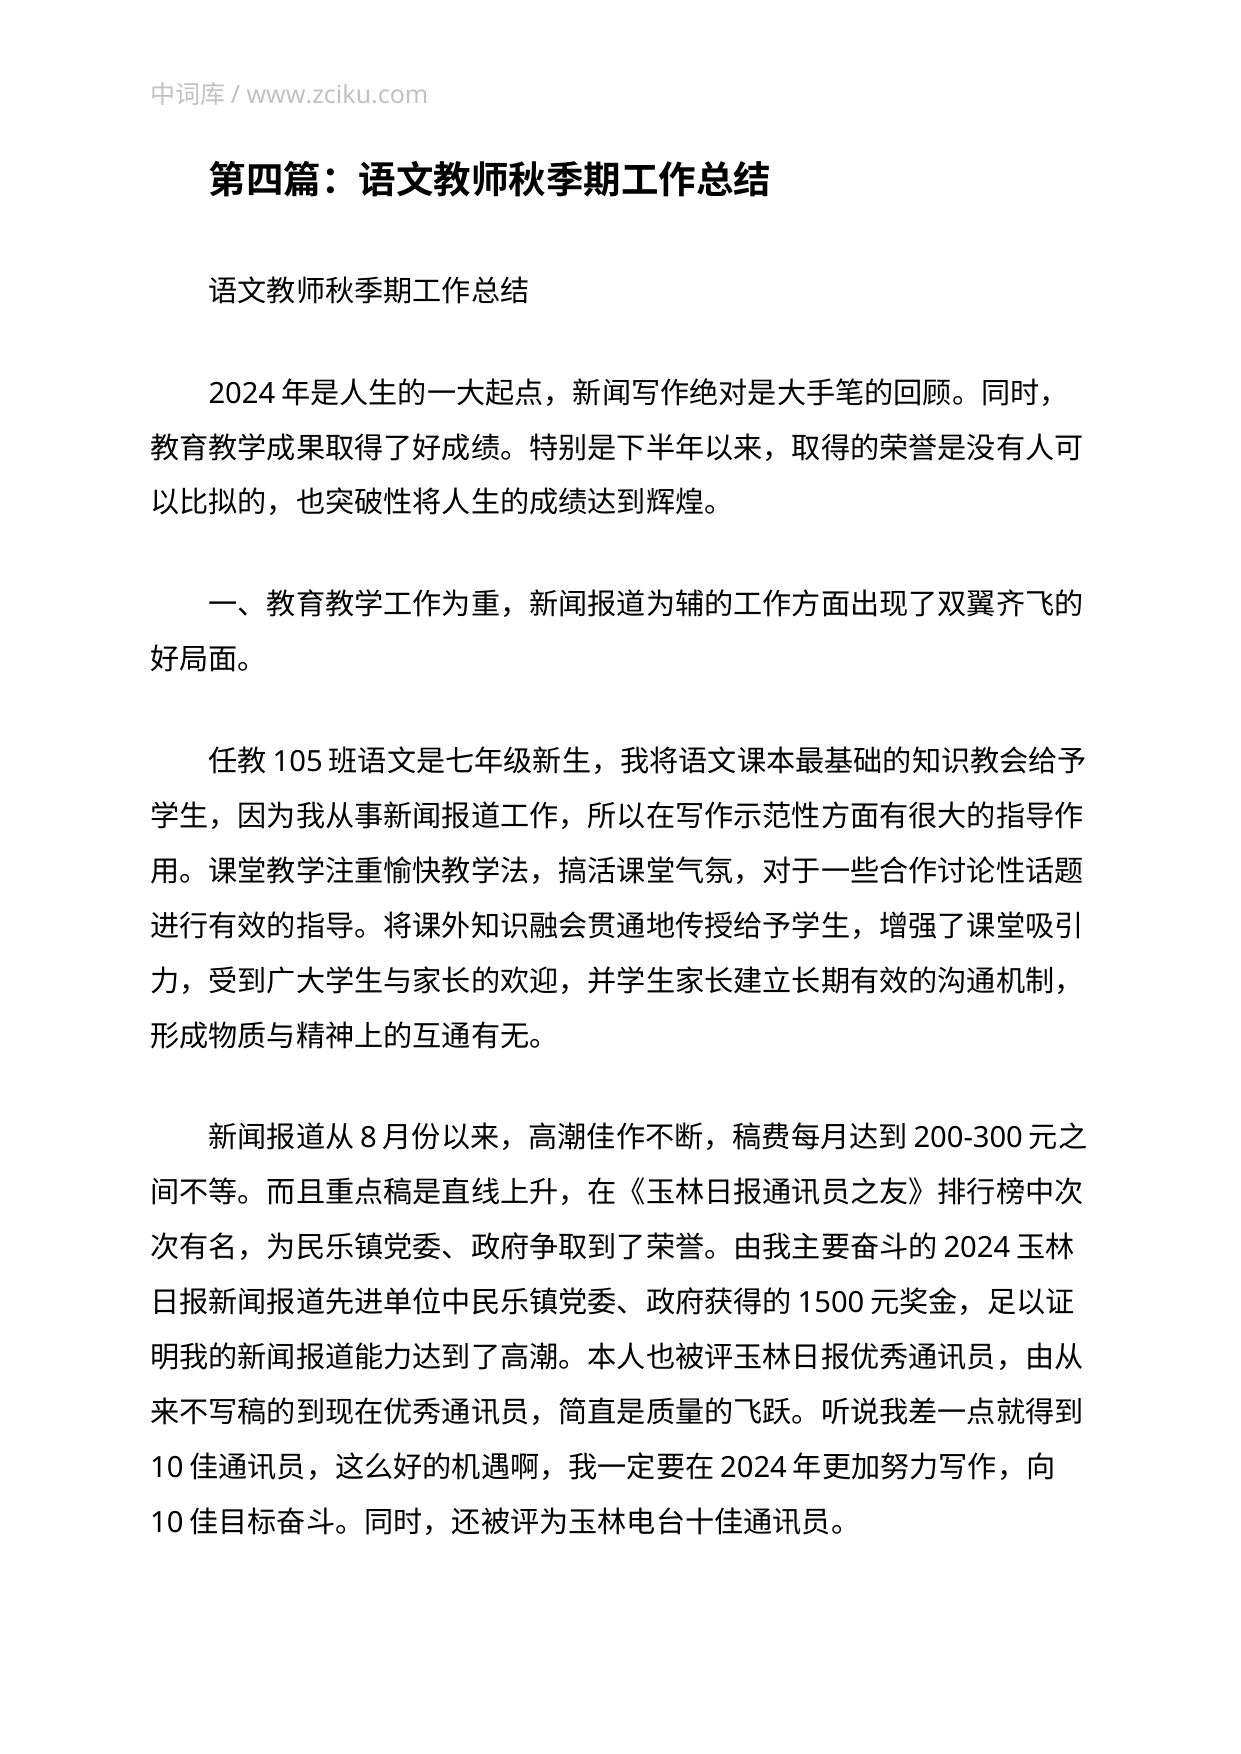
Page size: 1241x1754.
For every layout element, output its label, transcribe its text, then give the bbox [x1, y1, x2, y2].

text 新闻报道从8月份以来，高潮佳作不断，稿费每月达到200-300元之间不等。而且重点稿是直线上升，在《玉林日报通讯员之友》排行榜中次次有名，为民乐镇党委、政府争取到了荣誉。由我主要奋斗的2024玉林日报新闻报道先进单位中民乐镇党委、政府获得的1500元奖金，足以证明我的新闻报道能力达到了高潮。本人也被评玉林日报优秀通讯员，由从来不写稿的到现在优秀通讯员，简直是质量的飞跃。听说我差一点就得到10佳通讯员，这么好的机遇啊，我一定要在2024年更加努力写作，向10佳目标奋斗。同时，还被评为玉林电台十佳通讯员。 [150, 1114, 1090, 1541]
text 任教105班语文是七年级新生，我将语文课本最基础的知识教会给予学生，因为我从事新闻报道工作，所以在写作示范性方面有很大的指导作用。课堂教学注重愉快教学法，搞活课堂气氛，对于一些合作讨论性话题进行有效的指导。将课外知识融会贯通地传授给予学生，增强了课堂吸引力，受到广大学生与家长的欢迎，并学生家长建立长期有效的沟通机制，形成物质与精神上的互通有无。 [150, 737, 1090, 1054]
text 第四篇：语文教师秋季期工作总结 [150, 150, 1090, 204]
text 一、教育教学工作为重，新闻报道为辅的工作方面出现了双翼齐飞的好局面。 [150, 581, 1090, 678]
text 2024年是人生的一大起点，新闻写作绝对是大手笔的回顾。同时，教育教学成果取得了好成绩。特别是下半年以来，取得的荣誉是没有人可以比拟的，也突破性将人生的成绩达到辉煌。 [150, 369, 1090, 521]
text 语文教师秋季期工作总结 [150, 267, 1090, 310]
